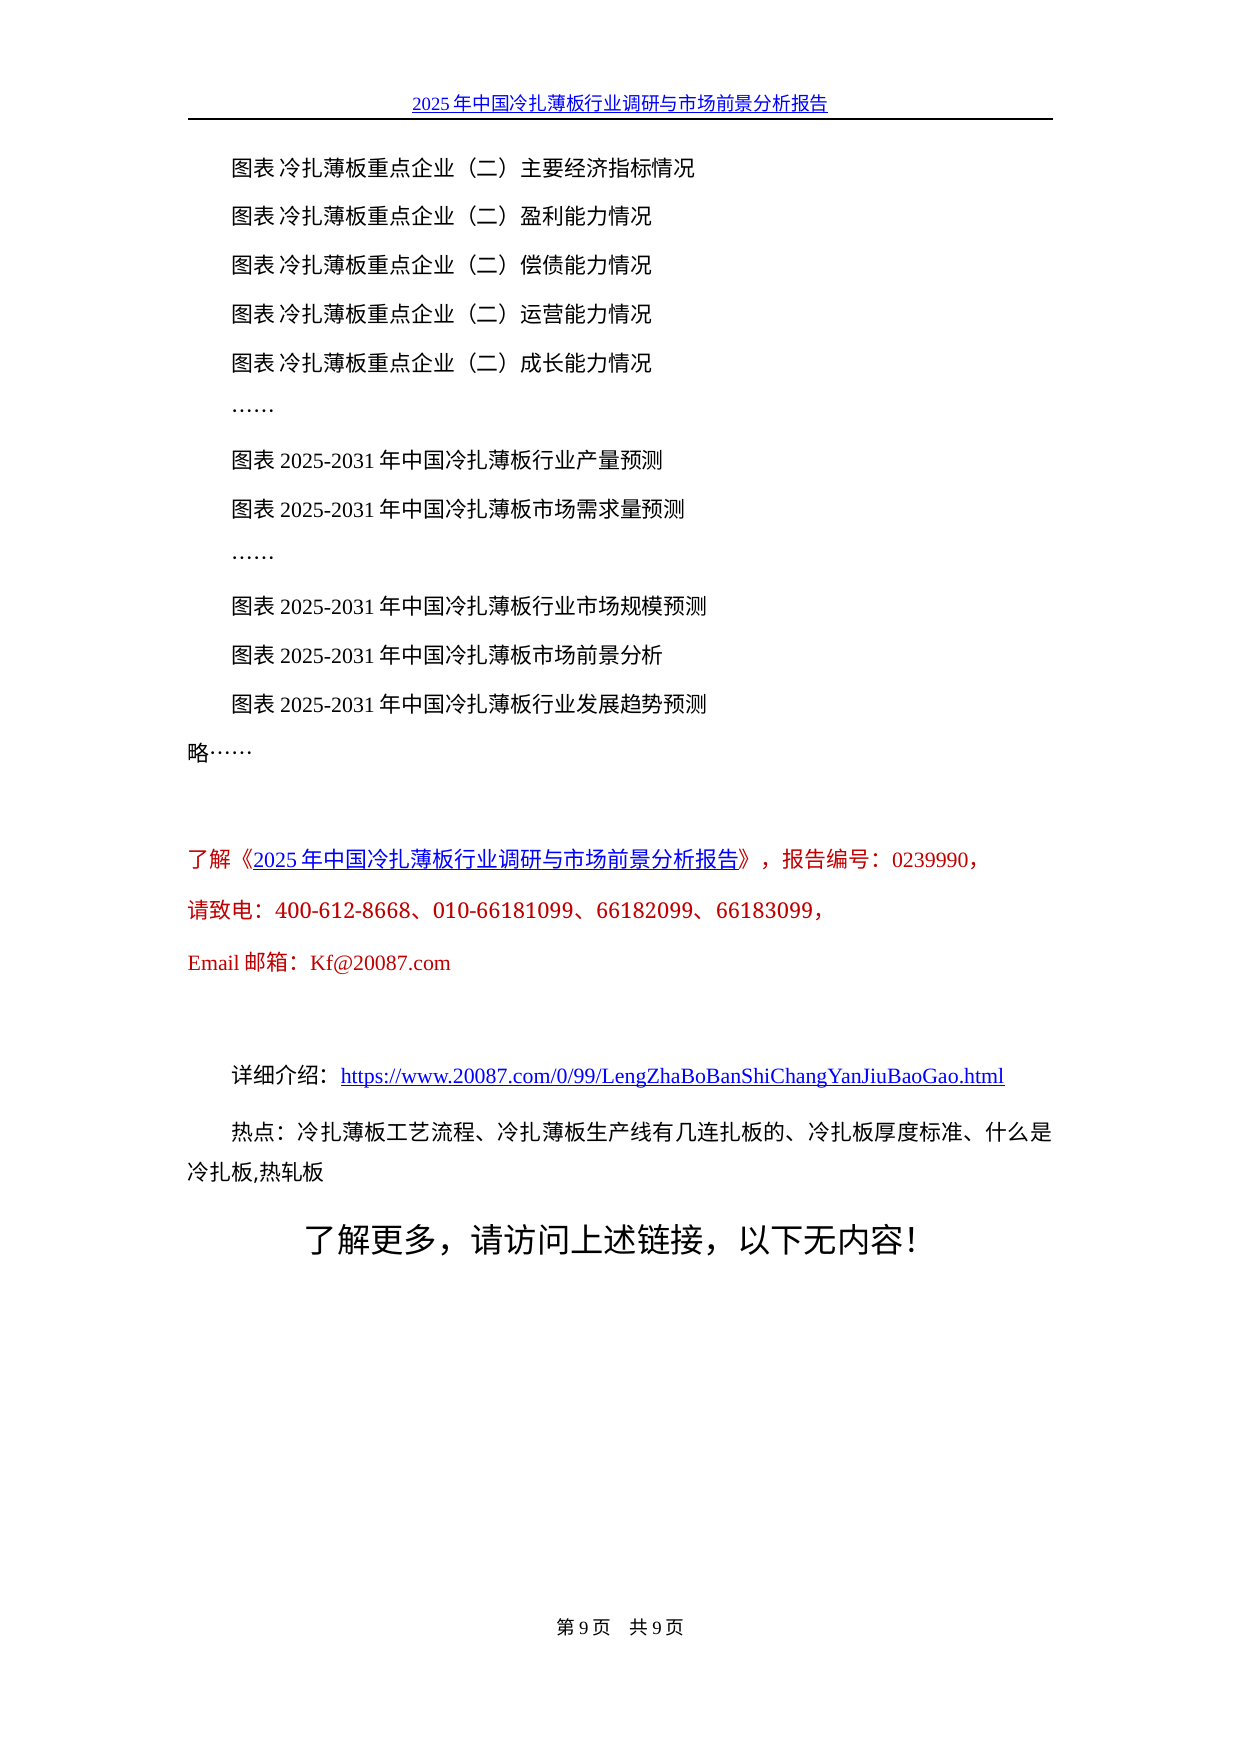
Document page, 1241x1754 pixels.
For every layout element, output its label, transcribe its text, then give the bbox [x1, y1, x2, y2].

text 热点：冷扎薄板工艺流程、冷扎薄板生产线有几连扎板的、冷扎板厚度标准、什么是冷扎板,热轧板 [187, 1114, 1053, 1187]
text 了解《2025年中国冷扎薄板行业调研与市场前景分析报告》，报告编号：0239990， [187, 842, 1053, 874]
text 详细介绍：https://www.20087.com/0/99/LengZhaBoBanShiChangYanJiuBaoGao.html [187, 1058, 1053, 1090]
title 了解更多，请访问上述链接，以下无内容！ [187, 1205, 1053, 1270]
text Email邮箱：Kf@20087.com [187, 945, 1053, 977]
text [187, 150, 1053, 768]
text 请致电：400-612-8668、010-66181099、66182099、66183099， [187, 893, 1053, 926]
